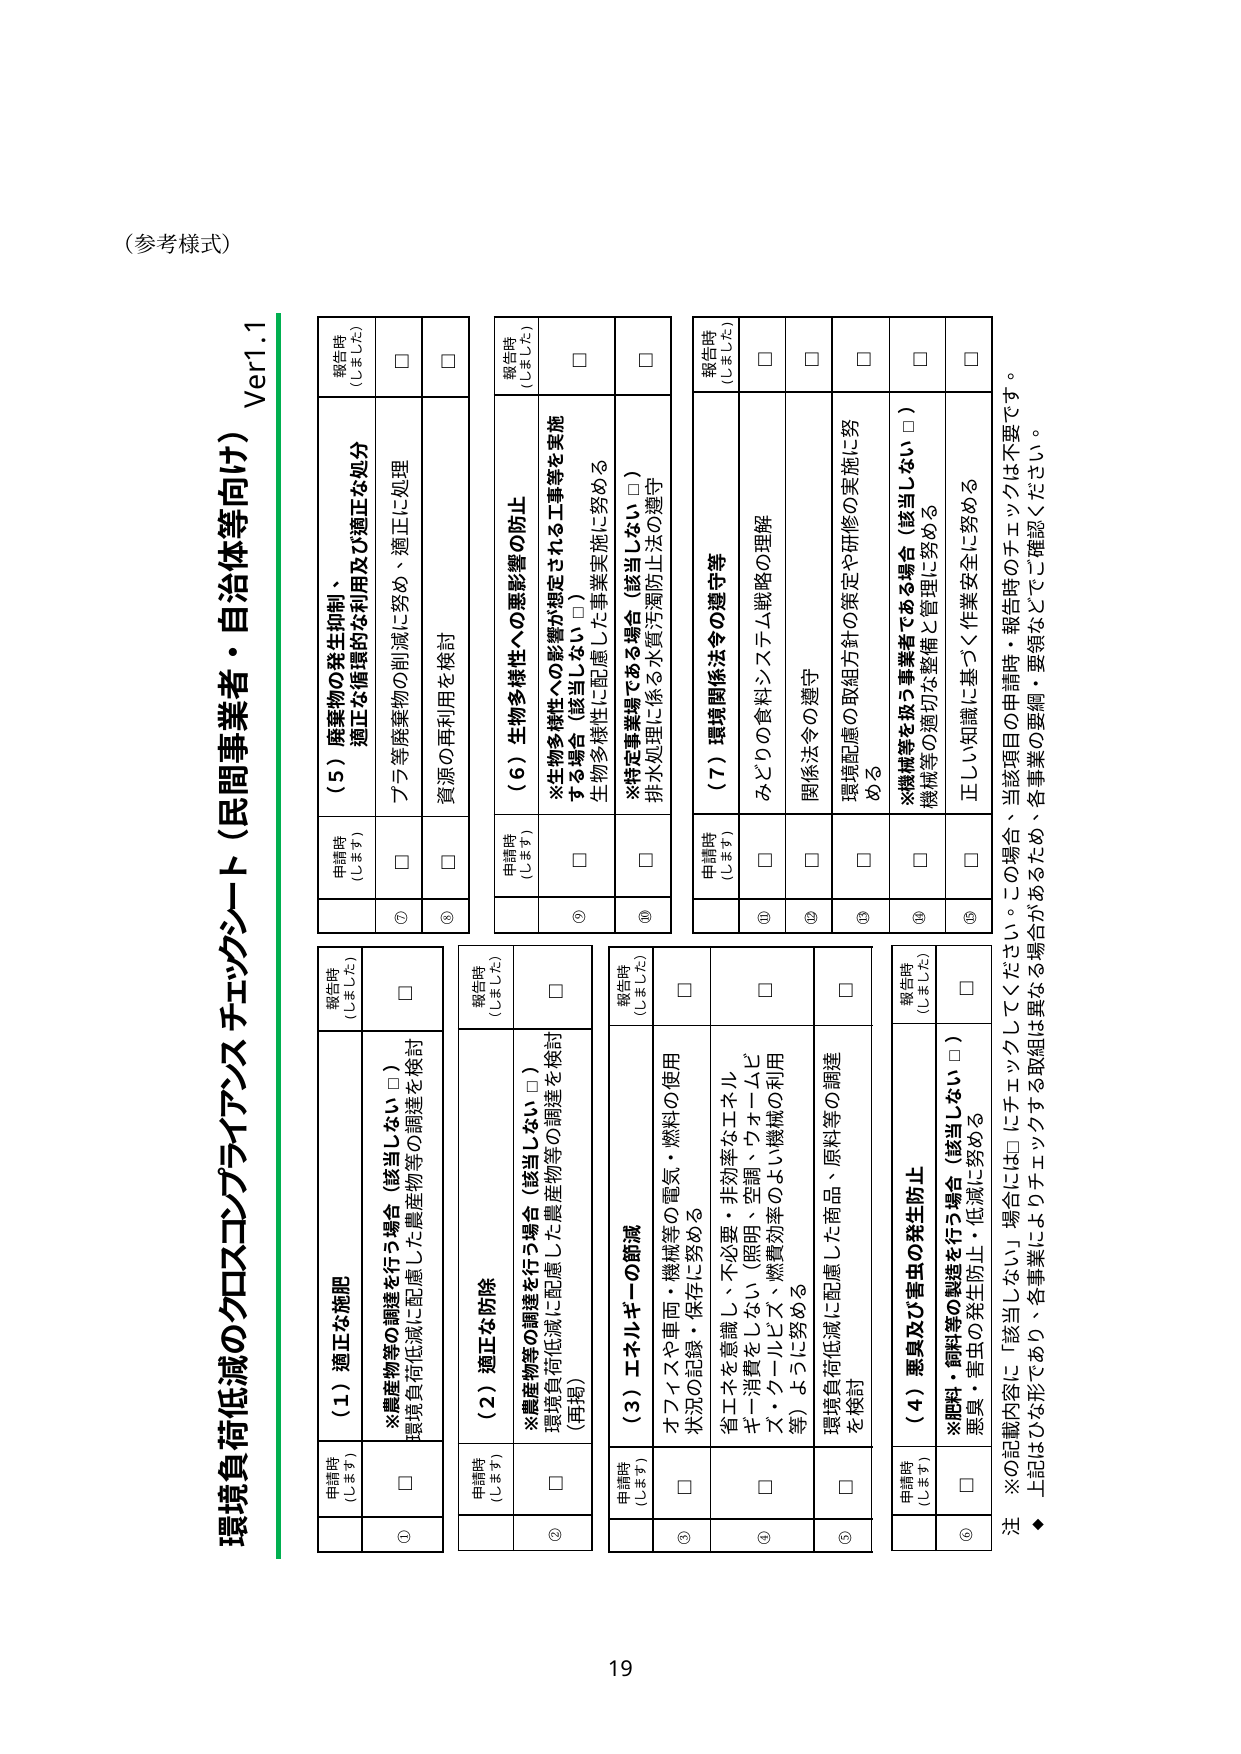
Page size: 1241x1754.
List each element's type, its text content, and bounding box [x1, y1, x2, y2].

text （参考様式） [112, 224, 1128, 261]
